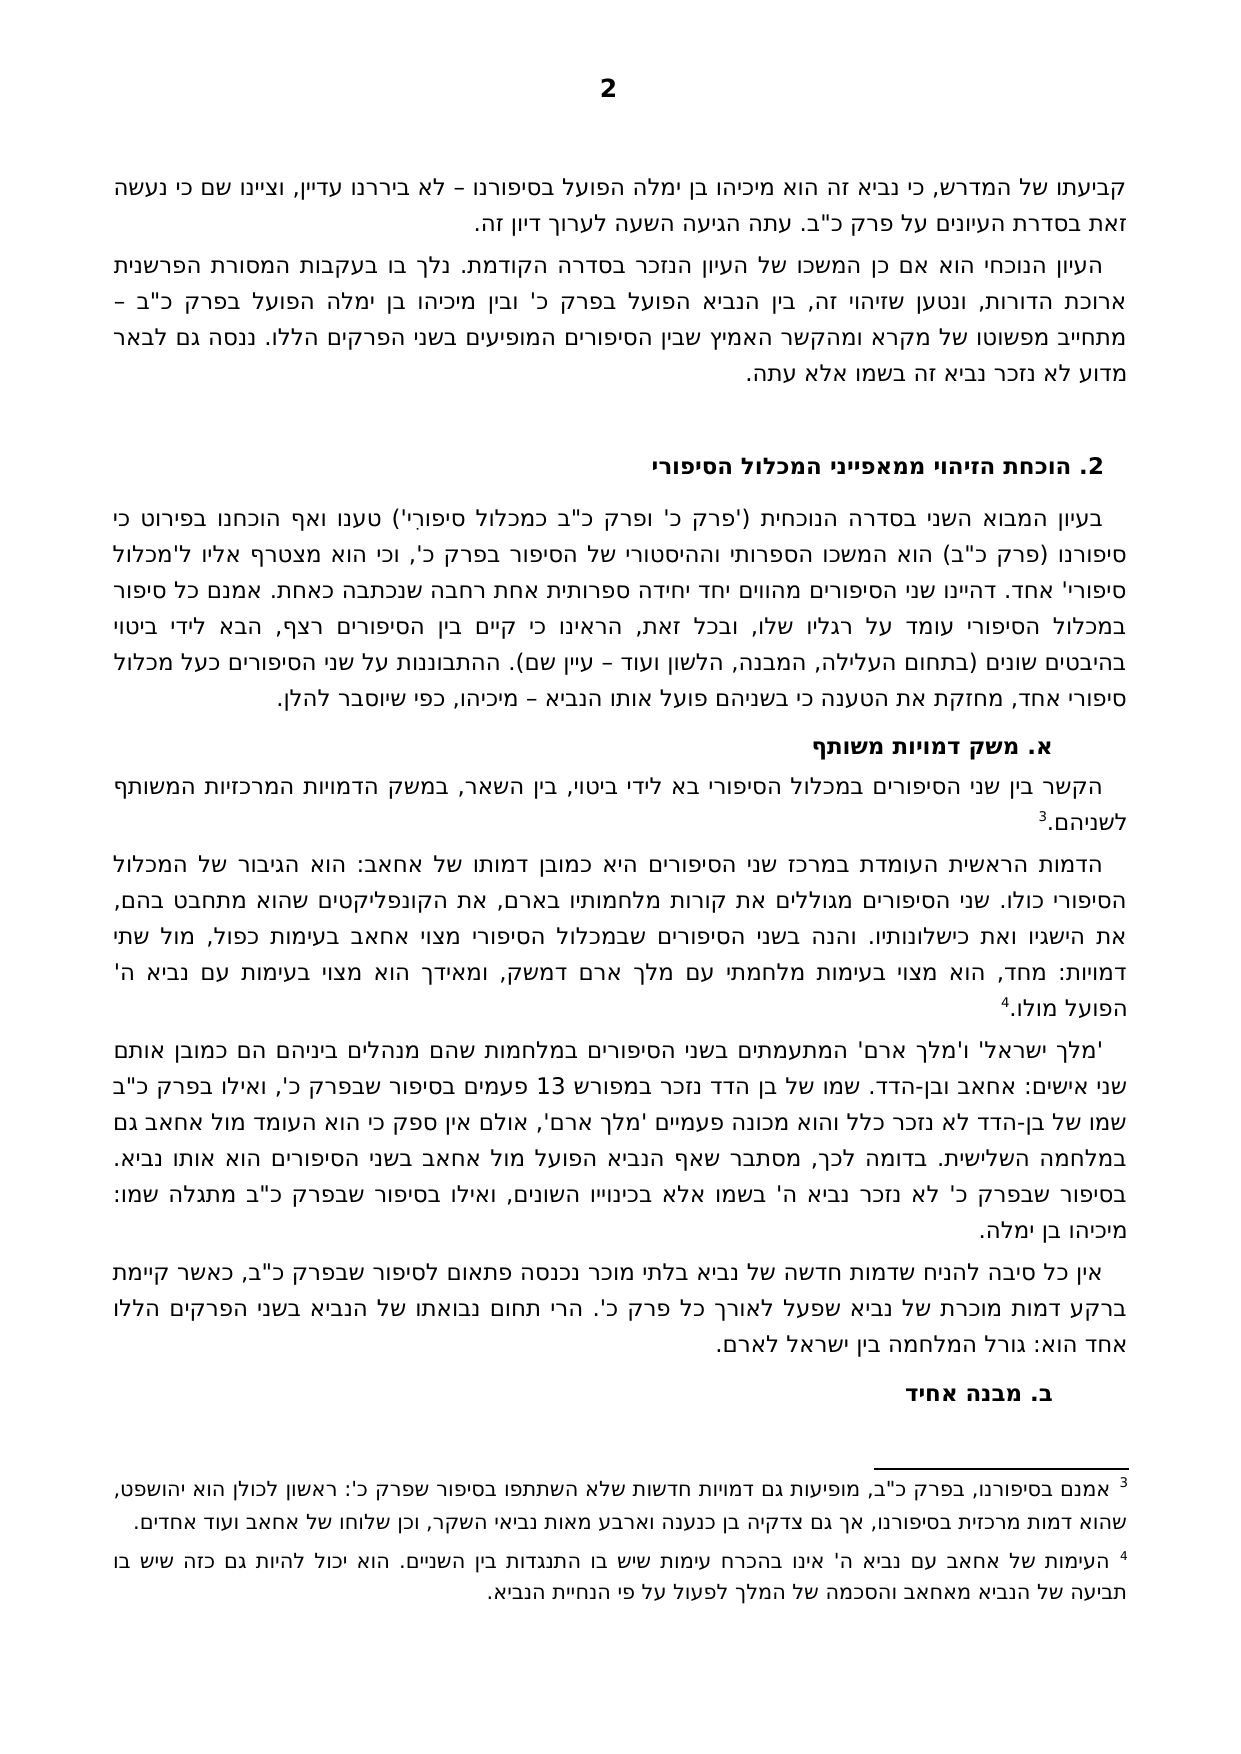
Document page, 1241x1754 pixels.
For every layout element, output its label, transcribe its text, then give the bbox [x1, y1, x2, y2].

text הקשר בין שני הסיפורים במכלול הסיפורי בא לידי ביטוי, בין השאר, במשק הדמויות המרכזיות המשותף לשניהם. [112, 773, 1128, 836]
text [112, 174, 1128, 237]
subtitle 2. הוכחת הזיהוי ממאפייני המכלול הסיפורי [112, 453, 1128, 479]
text הדמות הראשית העומדת במרכז שני הסיפורים היא כמובן דמותו של אחאב: הוא הגיבור של המכלול הסיפורי כולו. שני הסיפורים מגוללים את קורות מלחמותיו בארם, את הקונפליקטים שהוא מתחבט בהם, את הישגיו ואת כישלונותיו. והנה בשני הסיפורים שבמכלול הסיפורי מצוי אחאב בעימות כפול, מול שתי דמויות: מחד, הוא מצוי בעימות מלחמתי עם מלך ארם דמשק, ומאידך הוא מצוי בעימות עם נביא ה' הפועל מולו. [112, 852, 1128, 1022]
text בעיון המבוא השני בסדרה הנוכחית ('פרק כ' ופרק כ"ב כמכלול סיפורִי') טענו ואף הוכחנו בפירוט כי סיפורנו (פרק כ"ב) הוא המשכו הספרותי וההיסטורי של הסיפור בפרק כ', וכי הוא מצטרף אליו ל'מכלול סיפורי' אחד. דהיינו שני הסיפורים מהווים יחד יחידה ספרותית אחת רחבה שנכתבה כאחת. אמנם כל סיפור במכלול הסיפורי עומד על רגליו שלו, ובכל זאת, הראינו כי קיים בין הסיפורים רצף, הבא לידי ביטוי בהיבטים שונים (בתחום העלילה, המבנה, הלשון ועוד – עיין שם). ההתבוננות על שני הסיפורים כעל מכלול סיפורי אחד, מחזקת את הטענה כי בשניהם פועל אותו הנביא – מיכיהו, כפי שיוסבר להלן. [112, 505, 1128, 712]
text 'מלך ישראל' ו'מלך ארם' המתעמתים בשני הסיפורים במלחמות שהם מנהלים ביניהם הם כמובן אותם שני אישים: אחאב ובן-הדד. שמו של בן הדד נזכר במפורש 13 פעמים בסיפור שבפרק כ', ואילו בפרק כ"ב שמו של בן-הדד לא נזכר כלל והוא מכונה פעמיים 'מלך ארם', אולם אין ספק כי הוא העומד מול אחאב גם במלחמה השלישית. בדומה לכך, מסתבר שאף הנביא הפועל מול אחאב בשני הסיפורים הוא אותו נביא. בסיפור שבפרק כ' לא נזכר נביא ה' בשמו אלא בכינוייו השונים, ואילו בסיפור שבפרק כ"ב מתגלה שמו: מיכיהו בן ימלה. [112, 1037, 1128, 1244]
text אין כל סיבה להניח שדמות חדשה של נביא בלתי מוכר נכנסה פתאום לסיפור שבפרק כ"ב, כאשר קיימת ברקע דמות מוכרת של נביא שפעל לאורך כל פרק כ'. הרי תחום נבואתו של הנביא בשני הפרקים הללו אחד הוא: גורל המלחמה בין ישראל לארם. [112, 1259, 1128, 1358]
subtitle א. משק דמויות משותף [112, 733, 1128, 760]
text העיון הנוכחי הוא אם כן המשכו של העיון הנזכר בסדרה הקודמת. נלך בו בעקבות המסורת הפרשנית ארוכת הדורות, ונטען שזיהוי זה, בין הנביא הפועל בפרק כ' ובין מיכיהו בן ימלה הפועל בפרק כ"ב – מתחייב מפשוטו של מקרא ומהקשר האמיץ שבין הסיפורים המופיעים בשני הפרקים הללו. ננסה גם לבאר מדוע לא נזכר נביא זה בשמו אלא עתה. [112, 252, 1128, 387]
subtitle ב. מבנה אחיד [112, 1380, 1128, 1406]
